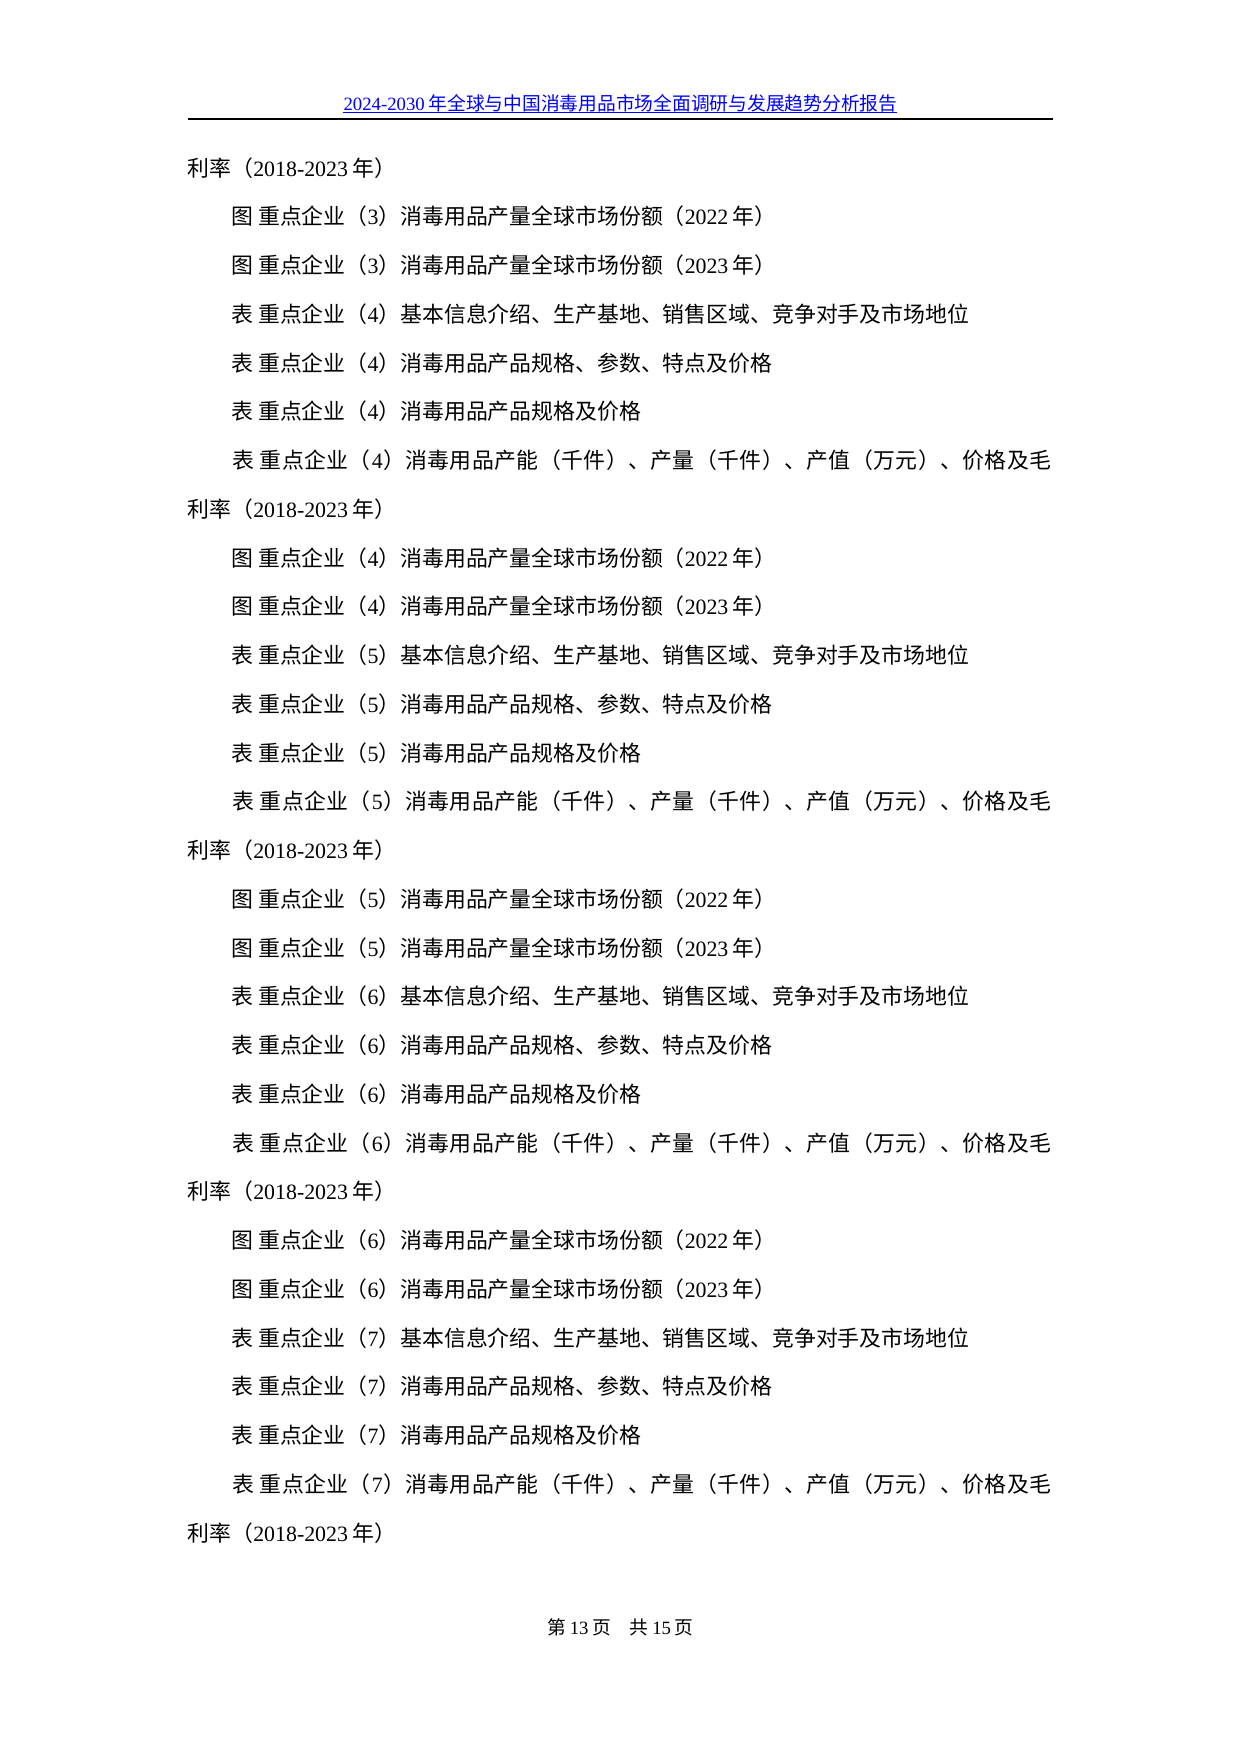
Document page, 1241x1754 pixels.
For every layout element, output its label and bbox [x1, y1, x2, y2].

text [187, 150, 1053, 1548]
